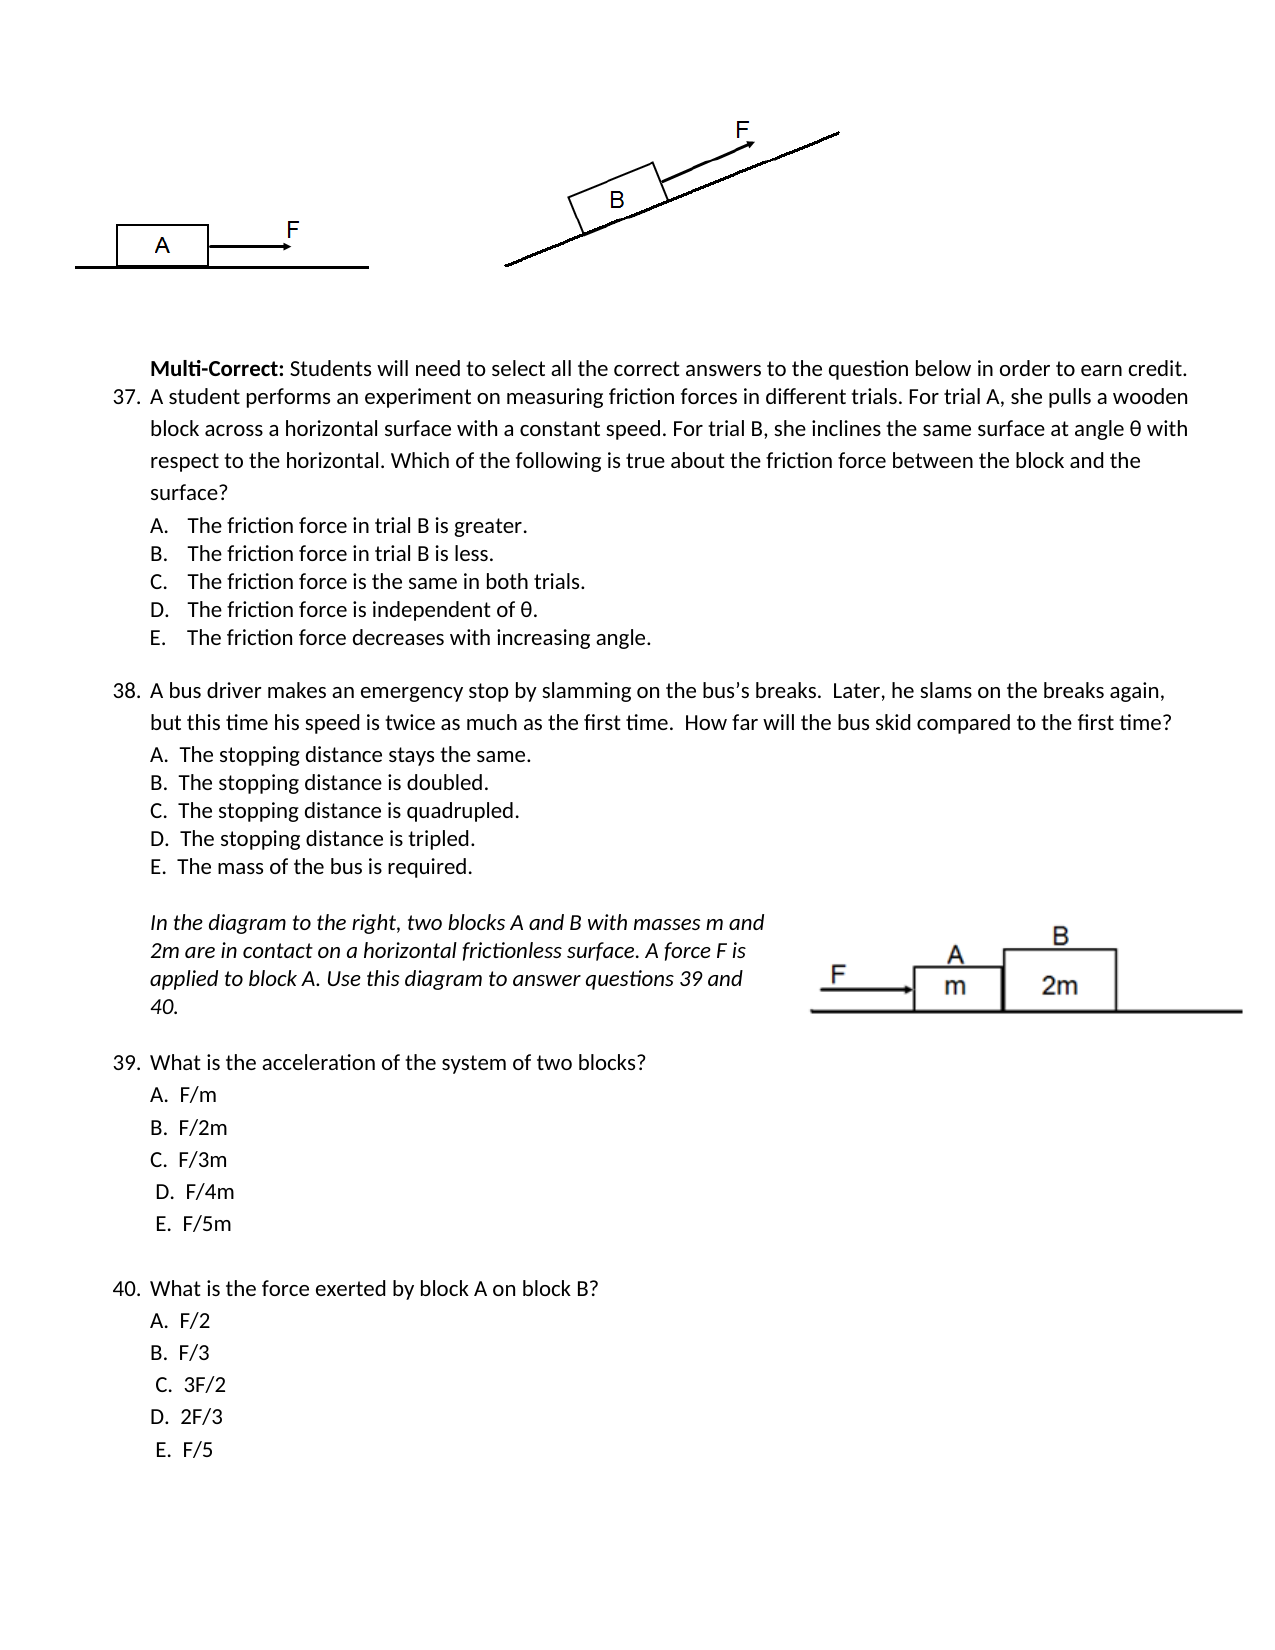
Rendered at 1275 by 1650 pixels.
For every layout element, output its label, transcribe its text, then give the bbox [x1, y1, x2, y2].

list B. F/2m [150, 1113, 1200, 1141]
list E. F/5m [150, 1209, 1200, 1237]
list The friction force in trial B is greater. [150, 511, 1200, 539]
list The friction force is independent of θ. [150, 595, 1200, 623]
picture [75, 187, 369, 298]
list A. F/2 [150, 1306, 1200, 1334]
picture [793, 915, 1253, 1019]
list A bus driver makes an emergency stop by slamming on the bus’s breaks. Later, he slams on the breaks again, but this time his speed is twice as much as the first time. How far will the bus skid compared to the first time? [112, 676, 1200, 736]
list C. 3F/2 [150, 1370, 1200, 1398]
list E. F/5 [150, 1435, 1200, 1463]
list D. F/4m [150, 1177, 1200, 1205]
list What is the acceleration of the system of two blocks? [112, 1048, 1200, 1076]
list C. The stopping distance is quadrupled. [150, 796, 1200, 824]
list The friction force in trial B is less. [150, 539, 1200, 567]
list C. F/3m [150, 1145, 1200, 1173]
list The friction force is the same in both trials. [150, 567, 1200, 595]
picture [480, 103, 863, 276]
text E. The friction force decreases with increasing angle. [103, 623, 1200, 651]
list B. F/3 [150, 1338, 1200, 1366]
list D. The stopping distance is tripled. [150, 824, 1200, 852]
list B. The stopping distance is doubled. [150, 768, 1200, 796]
list E. The mass of the bus is required. [150, 852, 1200, 880]
list D. 2F/3 [150, 1402, 1200, 1431]
list Multi-Correct: Students will need to select all the correct answers to the question below in order to earn credit. [150, 354, 1200, 382]
list A. The stopping distance stays the same. [150, 740, 1200, 768]
list A student performs an experiment on measuring friction forces in different trials. For trial A, she pulls a wooden block across a horizontal surface with a constant speed. For trial B, she inclines the same surface at angle θ with respect to the horizontal. Which of the following is true about the friction force between the block and the surface? [112, 382, 1200, 507]
list What is the force exerted by block A on block B? [112, 1274, 1200, 1302]
list A. F/m [150, 1081, 1200, 1109]
